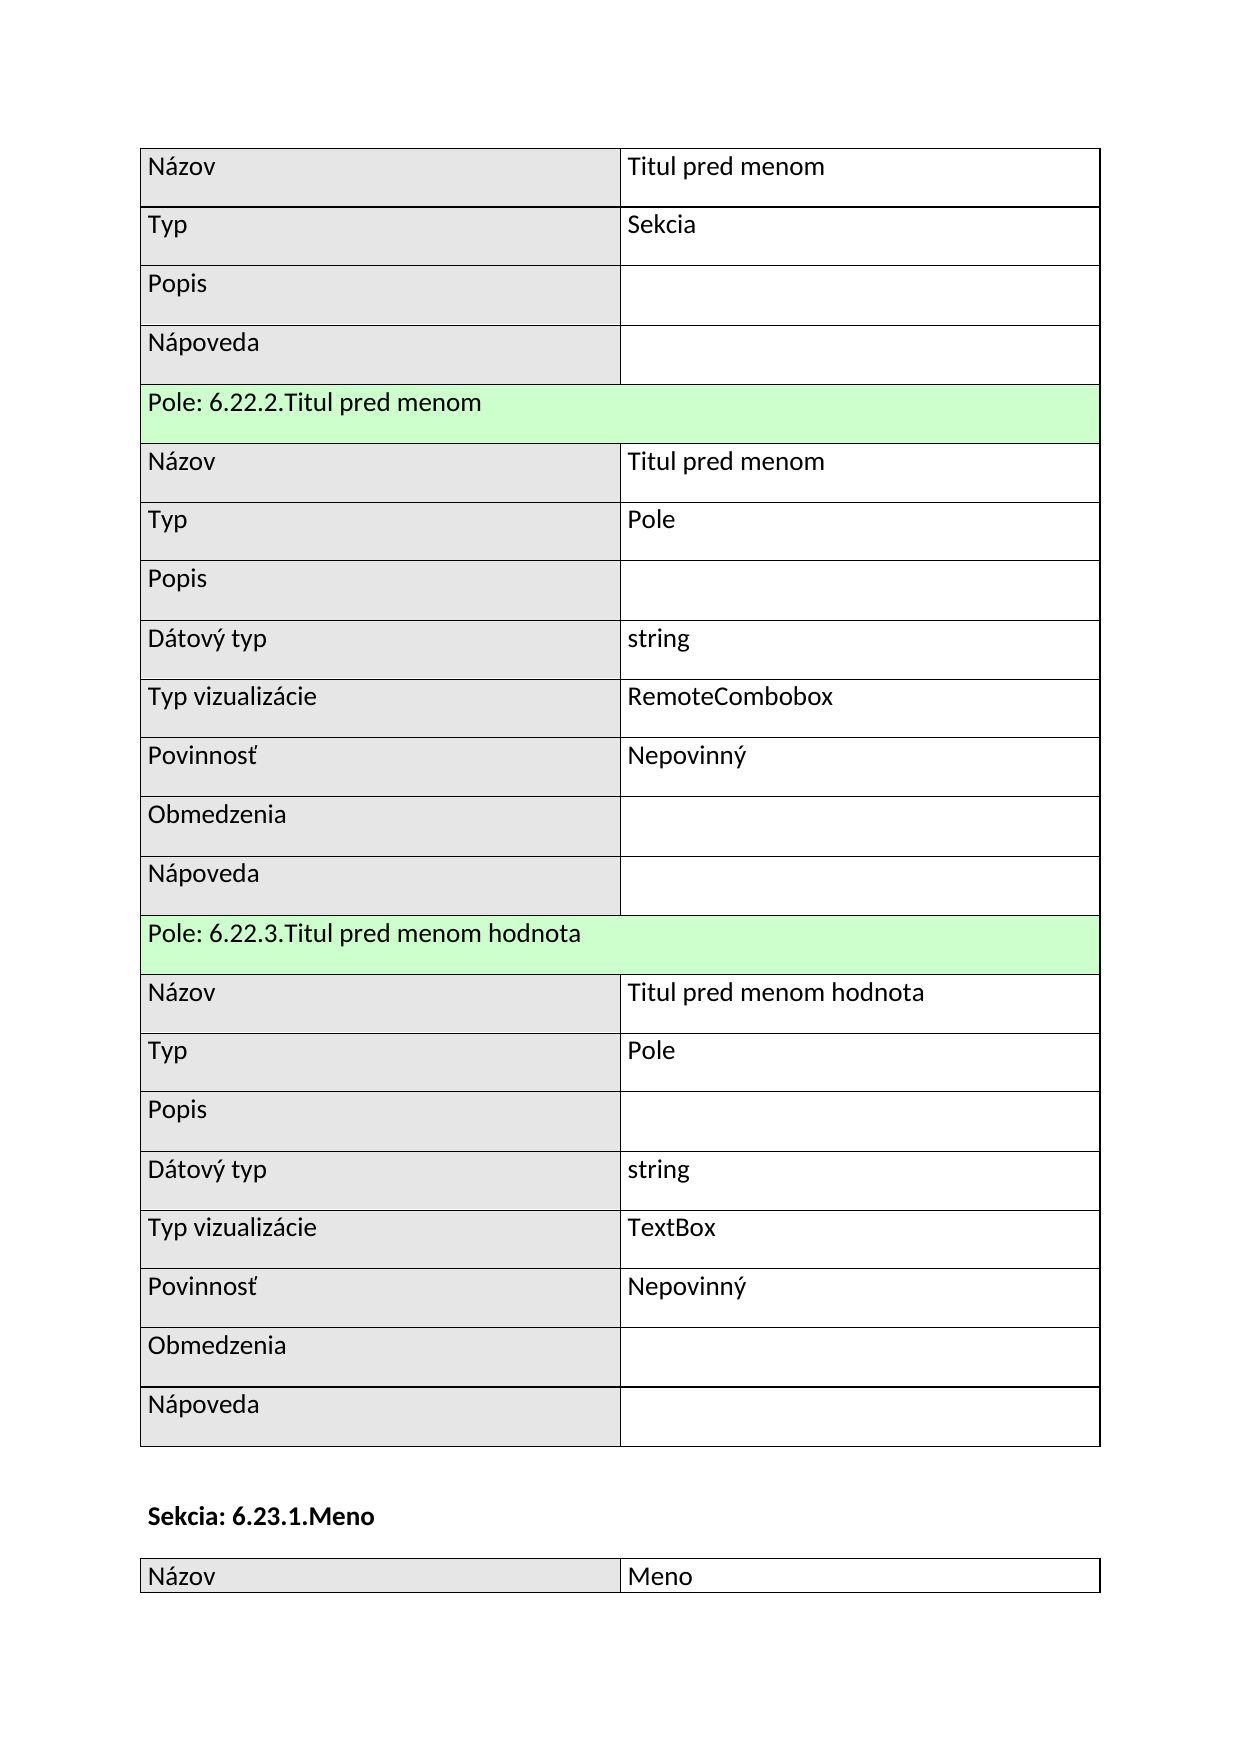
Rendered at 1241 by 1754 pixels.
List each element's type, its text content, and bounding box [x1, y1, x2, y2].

table_cell string [621, 621, 1099, 678]
table_cell Nápoveda [141, 1388, 620, 1446]
table_cell Pole [621, 1034, 1099, 1091]
table_cell Povinnosť [141, 1269, 620, 1327]
table_cell RemoteCombobox [621, 680, 1099, 737]
table_cell Názov [141, 975, 620, 1032]
table_cell TextBox [621, 1211, 1099, 1268]
table_cell Typ [141, 503, 620, 560]
table_cell [621, 857, 1099, 915]
table_cell Typ vizualizácie [141, 680, 620, 737]
table_cell Nepovinný [621, 1269, 1099, 1327]
table_cell Sekcia [621, 208, 1099, 265]
table_cell [621, 1092, 1099, 1151]
text Sekcia: 6.23.1.Meno [148, 1499, 1093, 1532]
table_cell Obmedzenia [141, 1328, 620, 1386]
table_cell Typ [141, 208, 620, 265]
table_header Názov [141, 1559, 620, 1592]
table_cell Nápoveda [141, 326, 620, 384]
table_cell Nepovinný [621, 738, 1099, 796]
table_cell Dátový typ [141, 621, 620, 678]
table_cell Nápoveda [141, 857, 620, 915]
table_cell Popis [141, 1092, 620, 1151]
table_cell Popis [141, 266, 620, 324]
table_header Titul pred menom [621, 149, 1099, 206]
table_cell string [621, 1152, 1099, 1209]
table_cell [621, 797, 1099, 856]
table_cell Popis [141, 561, 620, 620]
table_header Názov [141, 149, 620, 206]
table_cell Titul pred menom [621, 444, 1099, 502]
table_header Meno [621, 1559, 1099, 1592]
table_cell Titul pred menom hodnota [621, 975, 1099, 1032]
table_cell [621, 326, 1099, 384]
table_cell Povinnosť [141, 738, 620, 796]
table_cell Typ vizualizácie [141, 1211, 620, 1268]
table_cell [621, 1328, 1099, 1386]
table_cell Názov [141, 444, 620, 502]
table_cell [621, 1388, 1099, 1446]
table_cell Dátový typ [141, 1152, 620, 1209]
table_cell Typ [141, 1034, 620, 1091]
table_cell Pole: 6.22.2.Titul pred menom [141, 385, 1099, 443]
table_cell Obmedzenia [141, 797, 620, 856]
table_cell [621, 561, 1099, 620]
table_cell [621, 266, 1099, 324]
table_cell Pole [621, 503, 1099, 560]
table_cell Pole: 6.22.3.Titul pred menom hodnota [141, 916, 1099, 974]
